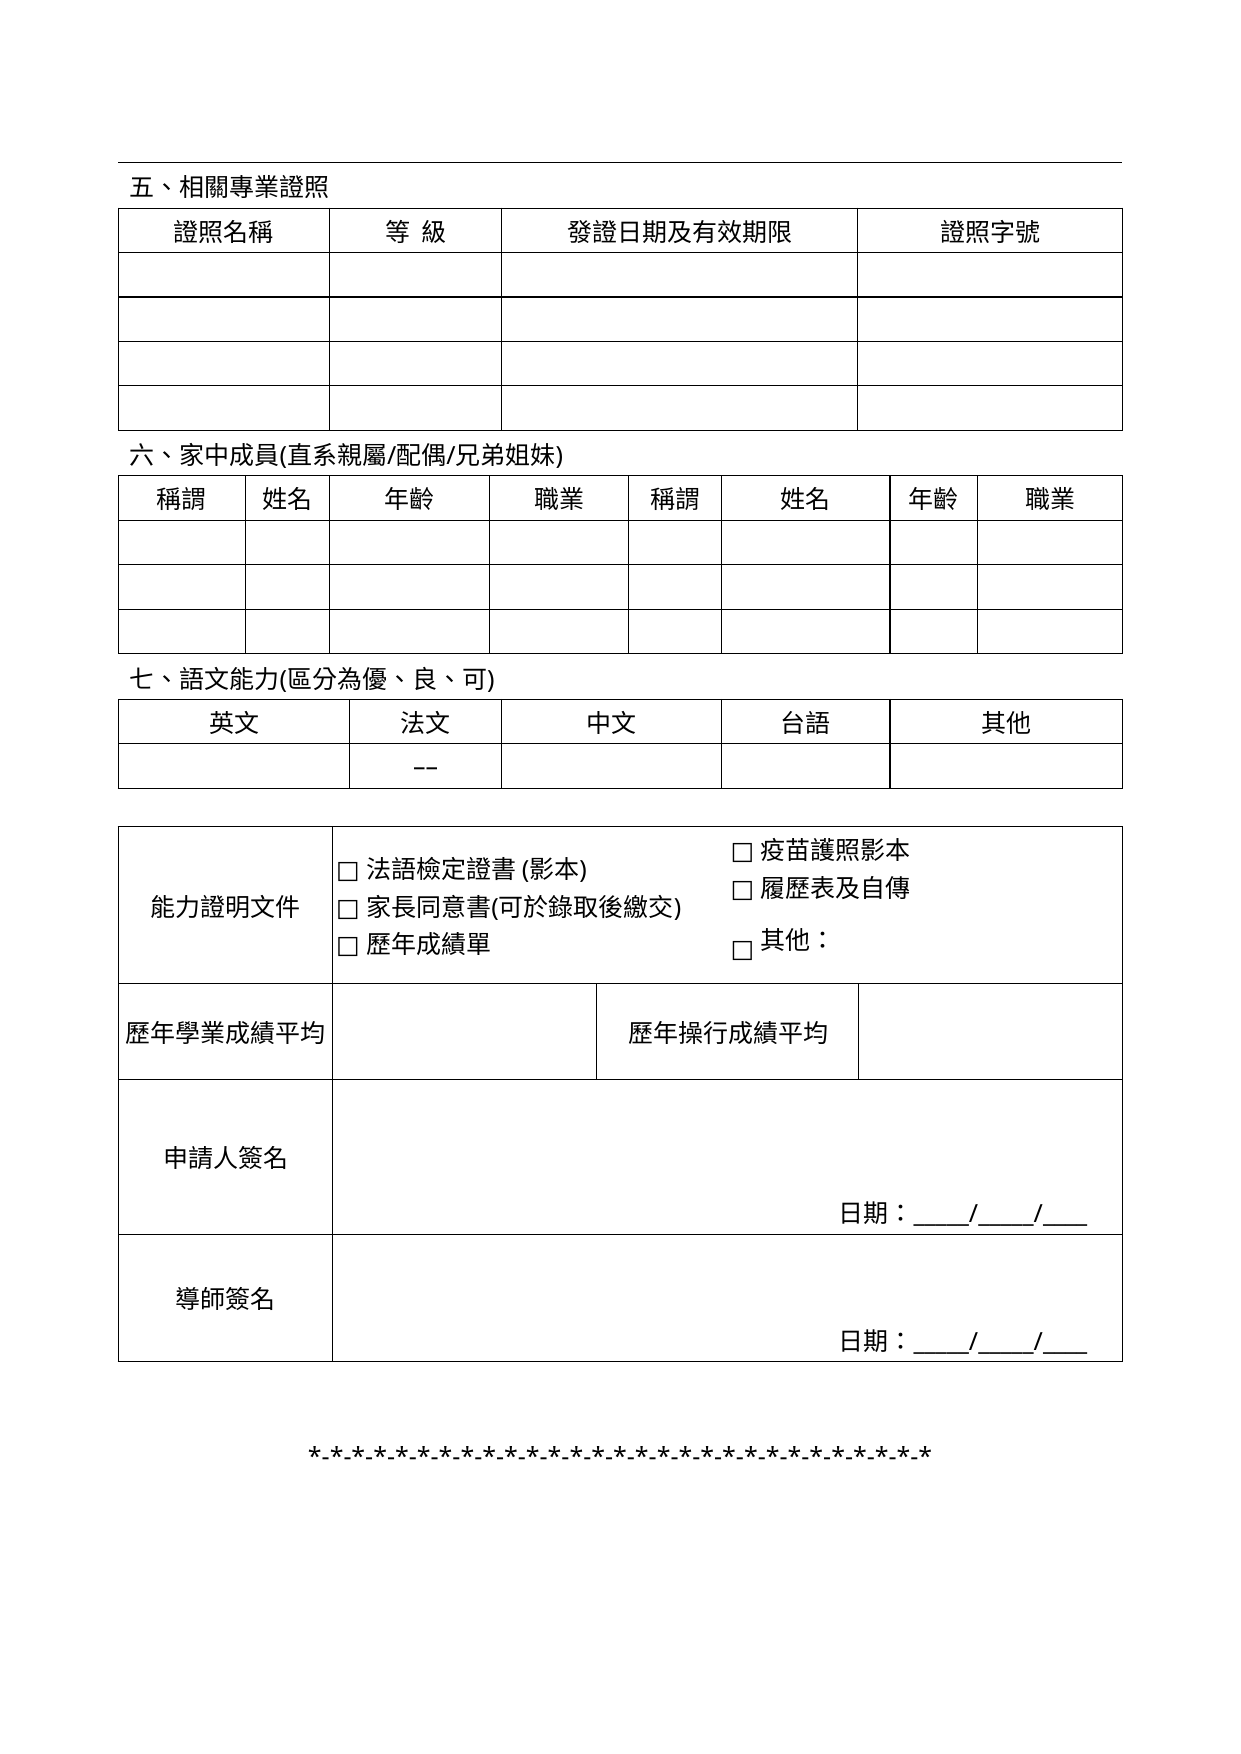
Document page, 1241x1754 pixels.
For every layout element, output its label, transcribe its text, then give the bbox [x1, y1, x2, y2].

table_cell 導師簽名 [119, 1235, 332, 1361]
table_cell 五、相關專業證照 [118, 163, 1122, 208]
table_cell 台語 [722, 700, 889, 743]
table_cell [722, 610, 889, 653]
table_cell [246, 521, 329, 564]
table_cell [119, 298, 329, 341]
table_cell [246, 610, 329, 653]
table_cell 日期：_____/_____/____ [333, 1235, 1122, 1361]
table_cell 年齡 [891, 476, 977, 520]
table_cell [119, 610, 245, 653]
table_cell [502, 298, 857, 341]
table_cell [502, 386, 857, 429]
table_cell 歷年學業成績平均 [119, 984, 332, 1079]
table_cell 稱謂 [629, 476, 721, 520]
table_cell [722, 744, 889, 788]
table_cell 證照名稱 [119, 209, 329, 252]
table_cell [629, 610, 721, 653]
table_cell [330, 610, 489, 653]
table_cell [629, 565, 721, 608]
table_cell 年齡 [330, 476, 489, 520]
table_cell [858, 386, 1122, 429]
table_cell [502, 253, 857, 296]
table_header 能力證明文件 [119, 827, 332, 983]
table_cell [858, 253, 1122, 296]
table_cell [858, 342, 1122, 385]
table_cell [891, 565, 977, 608]
table_cell 職業 [490, 476, 628, 520]
table_header □ 法語檢定證書 (影本) □ 家長同意書(可於錄取後繳交) □ 歷年成績單 [333, 827, 727, 983]
table_cell 等 級 [330, 209, 501, 252]
table_cell 其他 [891, 700, 1122, 743]
table_cell [119, 565, 245, 608]
table_cell [858, 298, 1122, 341]
table_cell [502, 342, 857, 385]
table_cell [722, 521, 889, 564]
table_cell [978, 565, 1122, 608]
table_cell [330, 565, 489, 608]
table_cell [330, 521, 489, 564]
table_cell 英文 [119, 700, 349, 743]
table_cell [119, 744, 349, 788]
table_cell [502, 744, 721, 788]
table_cell [629, 521, 721, 564]
table_cell [119, 386, 329, 429]
table_cell 姓名 [722, 476, 889, 520]
table_cell [330, 253, 501, 296]
table_cell 法文 [350, 700, 501, 743]
table_cell [891, 610, 977, 653]
table_cell [490, 521, 628, 564]
table_cell 中文 [502, 700, 721, 743]
table_cell [330, 298, 501, 341]
table_cell [119, 253, 329, 296]
table_cell –– [350, 744, 501, 788]
table_cell 申請人簽名 [119, 1080, 332, 1234]
table_cell 稱謂 [119, 476, 245, 520]
text *-*-*-*-*-*-*-*-*-*-*-*-*-*-*-*-*-*-*-*-*-*-*-*-*-*-*-*-* [118, 1437, 1122, 1475]
table_cell [859, 984, 1122, 1079]
table_cell 六、家中成員(直系親屬/配偶/兄弟姐妹) [118, 431, 1122, 475]
table_cell [490, 610, 628, 653]
table_cell [891, 744, 1122, 788]
table_cell [330, 386, 501, 429]
table_cell 發證日期及有效期限 [502, 209, 857, 252]
table_cell 證照字號 [858, 209, 1122, 252]
table_header □ 疫苗護照影本 □ 履歷表及自傳 □ 其他： [728, 827, 1122, 983]
table_cell [722, 565, 889, 608]
table_cell [333, 984, 596, 1079]
table_cell [246, 565, 329, 608]
table_cell 姓名 [246, 476, 329, 520]
table_cell 歷年操行成績平均 [597, 984, 858, 1079]
table_cell [490, 565, 628, 608]
table_cell 職業 [978, 476, 1122, 520]
table_cell [119, 521, 245, 564]
table_cell [330, 342, 501, 385]
table_cell 七、語文能力(區分為優、良、可) [118, 654, 1122, 699]
table_cell [978, 610, 1122, 653]
table_cell 日期：_____/_____/____ [333, 1080, 1122, 1234]
table_cell [978, 521, 1122, 564]
table_cell [119, 342, 329, 385]
table_cell [891, 521, 977, 564]
